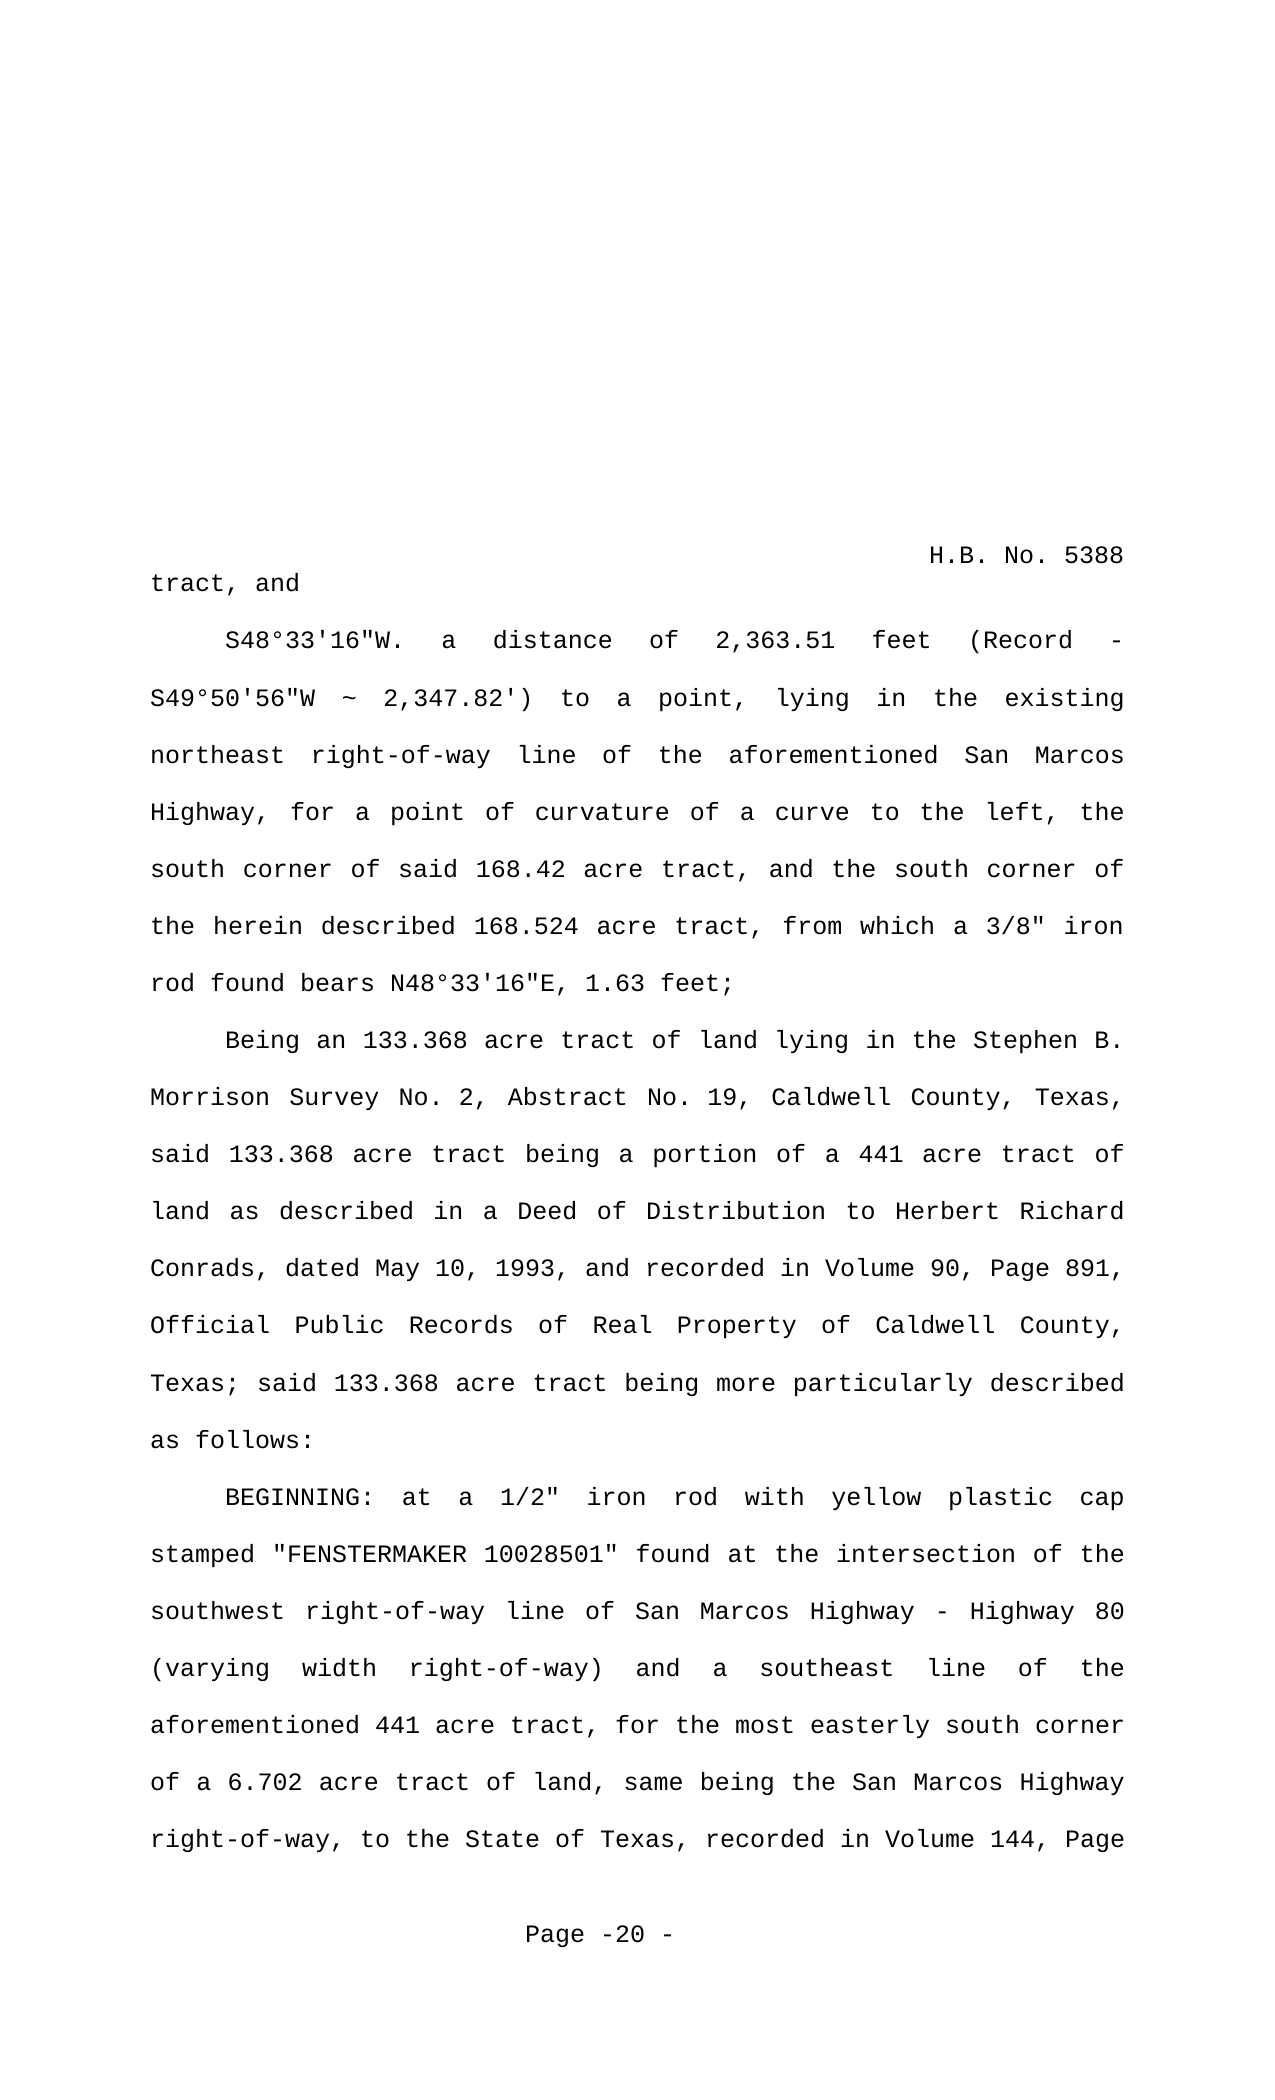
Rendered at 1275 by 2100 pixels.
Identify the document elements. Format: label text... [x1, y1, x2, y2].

text S48°33'16"W. a distance of 2,363.51 feet (Record - S49°50'56"W ~ 2,347.82') to a point, lying in the existing northeast right-of-way line of the aforementioned San Marcos Highway, for a point of curvature of a curve to the left, the south corner of said 168.42 acre tract, and the south corner of the herein described 168.524 acre tract, from which a 3/8" iron rod found bears N48°33'16"E, 1.63 feet; [150, 628, 1125, 999]
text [150, 571, 1125, 599]
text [150, 1484, 1125, 1855]
text Being an 133.368 acre tract of land lying in the Stephen B. Morrison Survey No. 2, Abstract No. 19, Caldwell County, Texas, said 133.368 acre tract being a portion of a 441 acre tract of land as described in a Deed of Distribution to Herbert Richard Conrads, dated May 10, 1993, and recorded in Volume 90, Page 891, Official Public Records of Real Property of Caldwell County, Texas; said 133.368 acre tract being more particularly described as follows: [150, 1027, 1125, 1456]
